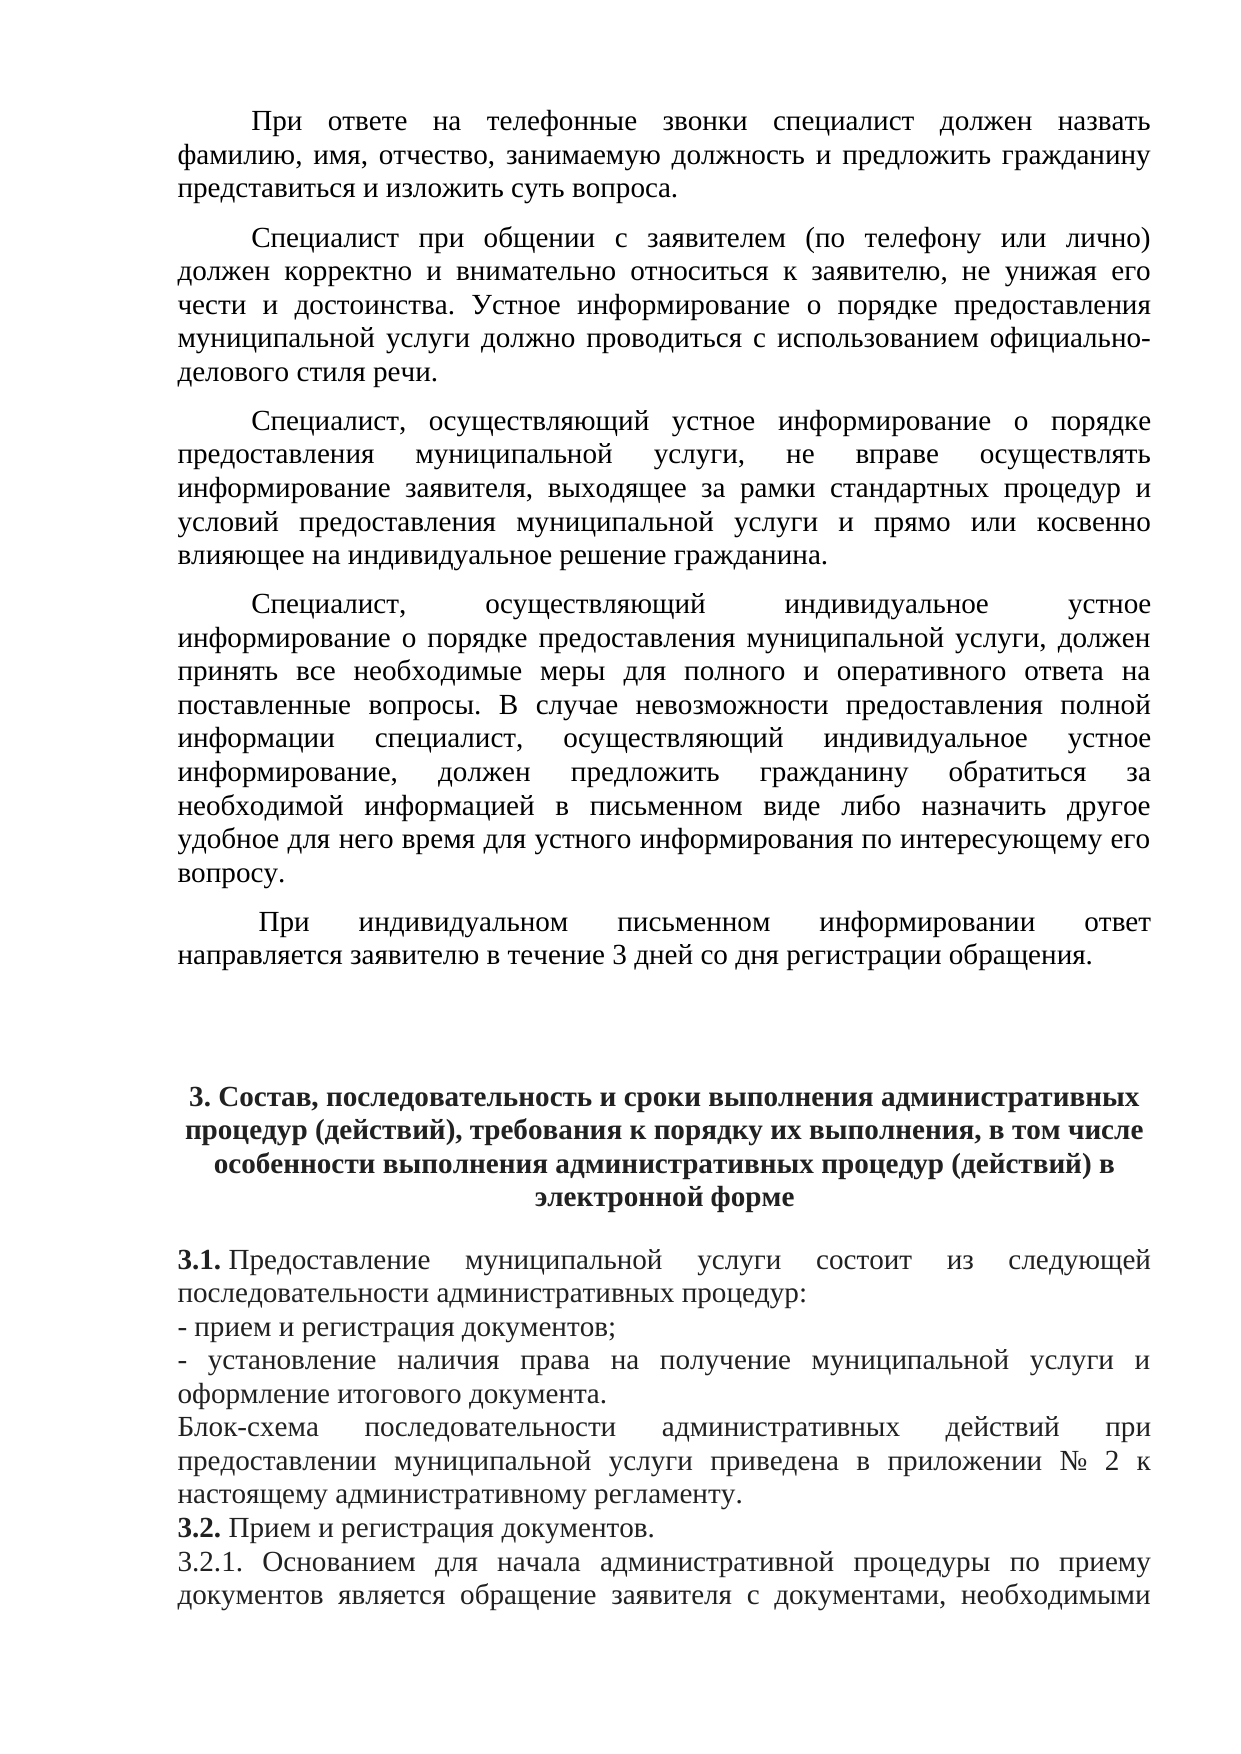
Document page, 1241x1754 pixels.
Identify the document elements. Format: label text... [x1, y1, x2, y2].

text 3. Состав, последовательность и сроки выполнения административных процедур (действий), требования к порядку их выполнения, в том числе особенности выполнения административных процедур (действий) в электронной форме [177, 1079, 1152, 1213]
text 3.1. Предоставление муниципальной услуги состоит из следующей последовательности административных процедур: [177, 1242, 1152, 1309]
text При индивидуальном письменном информировании ответ направляется заявителю в течение 3 дней со дня регистрации обращения. [177, 904, 1152, 971]
text Специалист при общении с заявителем (по телефону или лично) должен корректно и внимательно относиться к заявителю, не унижая его чести и достоинства. Устное информирование о порядке предоставления муниципальной услуги должно проводиться с использованием официально-делового стиля речи. [177, 220, 1152, 387]
text Специалист, осуществляющий индивидуальное устное информирование о порядке предоставления муниципальной услуги, должен принять все необходимые меры для полного и оперативного ответа на поставленные вопросы. В случае невозможности предоставления полной информации специалист, осуществляющий индивидуальное устное информирование, должен предложить гражданину обратиться за необходимой информацией в письменном виде либо назначить другое удобное для него время для устного информирования по интересующему его вопросу. [177, 586, 1152, 888]
text - установление наличия права на получение муниципальной услуги и оформление итогового документа. [177, 1342, 1152, 1409]
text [177, 1544, 1152, 1611]
text 3.2. Прием и регистрация документов. [177, 1510, 1152, 1544]
text Блок-схема последовательности административных действий при предоставлении муниципальной услуги приведена в приложении № 2 к настоящему административному регламенту. [177, 1409, 1152, 1510]
text При ответе на телефонные звонки специалист должен назвать фамилию, имя, отчество, занимаемую должность и предложить гражданину представиться и изложить суть вопроса. [177, 103, 1152, 204]
text Специалист, осуществляющий устное информирование о порядке предоставления муниципальной услуги, не вправе осуществлять информирование заявителя, выходящее за рамки стандартных процедур и условий предоставления муниципальной услуги и прямо или косвенно влияющее на индивидуальное решение гражданина. [177, 403, 1152, 571]
text - прием и регистрация документов; [177, 1309, 1152, 1342]
